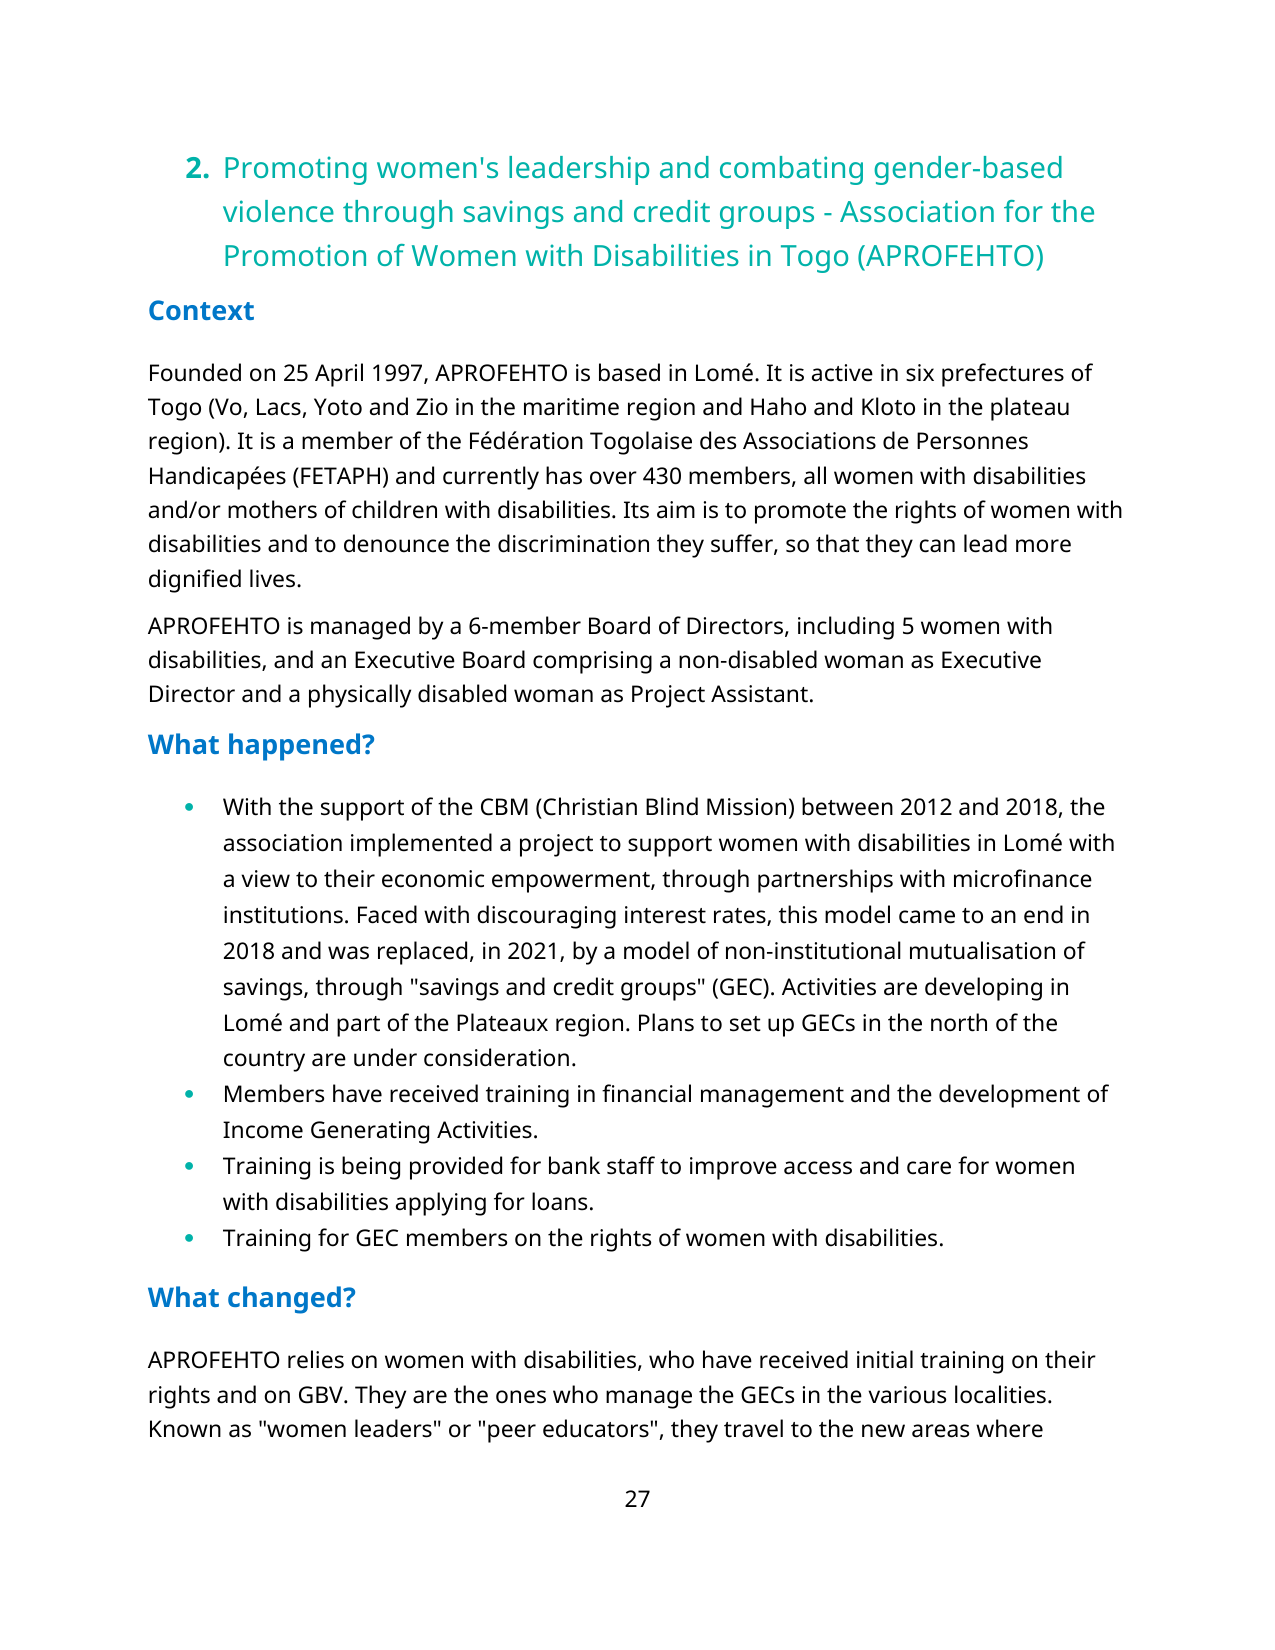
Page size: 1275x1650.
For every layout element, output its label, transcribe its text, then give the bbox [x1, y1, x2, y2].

subtitle Context [148, 291, 1127, 328]
list Training is being provided for bank staff to improve access and care for women with disabilities applying for loans. [185, 1150, 1127, 1217]
subtitle Promoting women's leadership and combating gender-based violence through savings and credit groups - Association for the Promotion of Women with Disabilities in Togo (APROFEHTO) [185, 148, 1127, 274]
subtitle What changed? [148, 1279, 1127, 1316]
text APROFEHTO is managed by a 6-member Board of Directors, including 5 women with disabilities, and an Executive Board comprising a non-disabled woman as Executive Director and a physically disabled woman as Project Assistant. [148, 610, 1127, 710]
list Training for GEC members on the rights of women with disabilities. [185, 1222, 1127, 1253]
list With the support of the CBM (Christian Blind Mission) between 2012 and 2018, the association implemented a project to support women with disabilities in Lomé with a view to their economic empowerment, through partnerships with microfinance institutions. Faced with discouraging interest rates, this model came to an end in 2018 and was replaced, in 2021, by a model of non-institutional mutualisation of savings, through "savings and credit groups" (GEC). Activities are developing in Lomé and part of the Plateaux region. Plans to set up GECs in the north of the country are under consideration. [185, 791, 1127, 1074]
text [148, 1344, 1127, 1444]
text Founded on 25 April 1997, APROFEHTO is based in Lomé. It is active in six prefectures of Togo (Vo, Lacs, Yoto and Zio in the maritime region and Haho and Kloto in the plateau region). It is a member of the Fédération Togolaise des Associations de Personnes Handicapées (FETAPH) and currently has over 430 members, all women with disabilities and/or mothers of children with disabilities. Its aim is to promote the rights of women with disabilities and to denounce the discrimination they suffer, so that they can lead more dignified lives. [148, 357, 1127, 594]
subtitle What happened? [148, 725, 1127, 762]
list Members have received training in financial management and the development of Income Generating Activities. [185, 1078, 1127, 1146]
